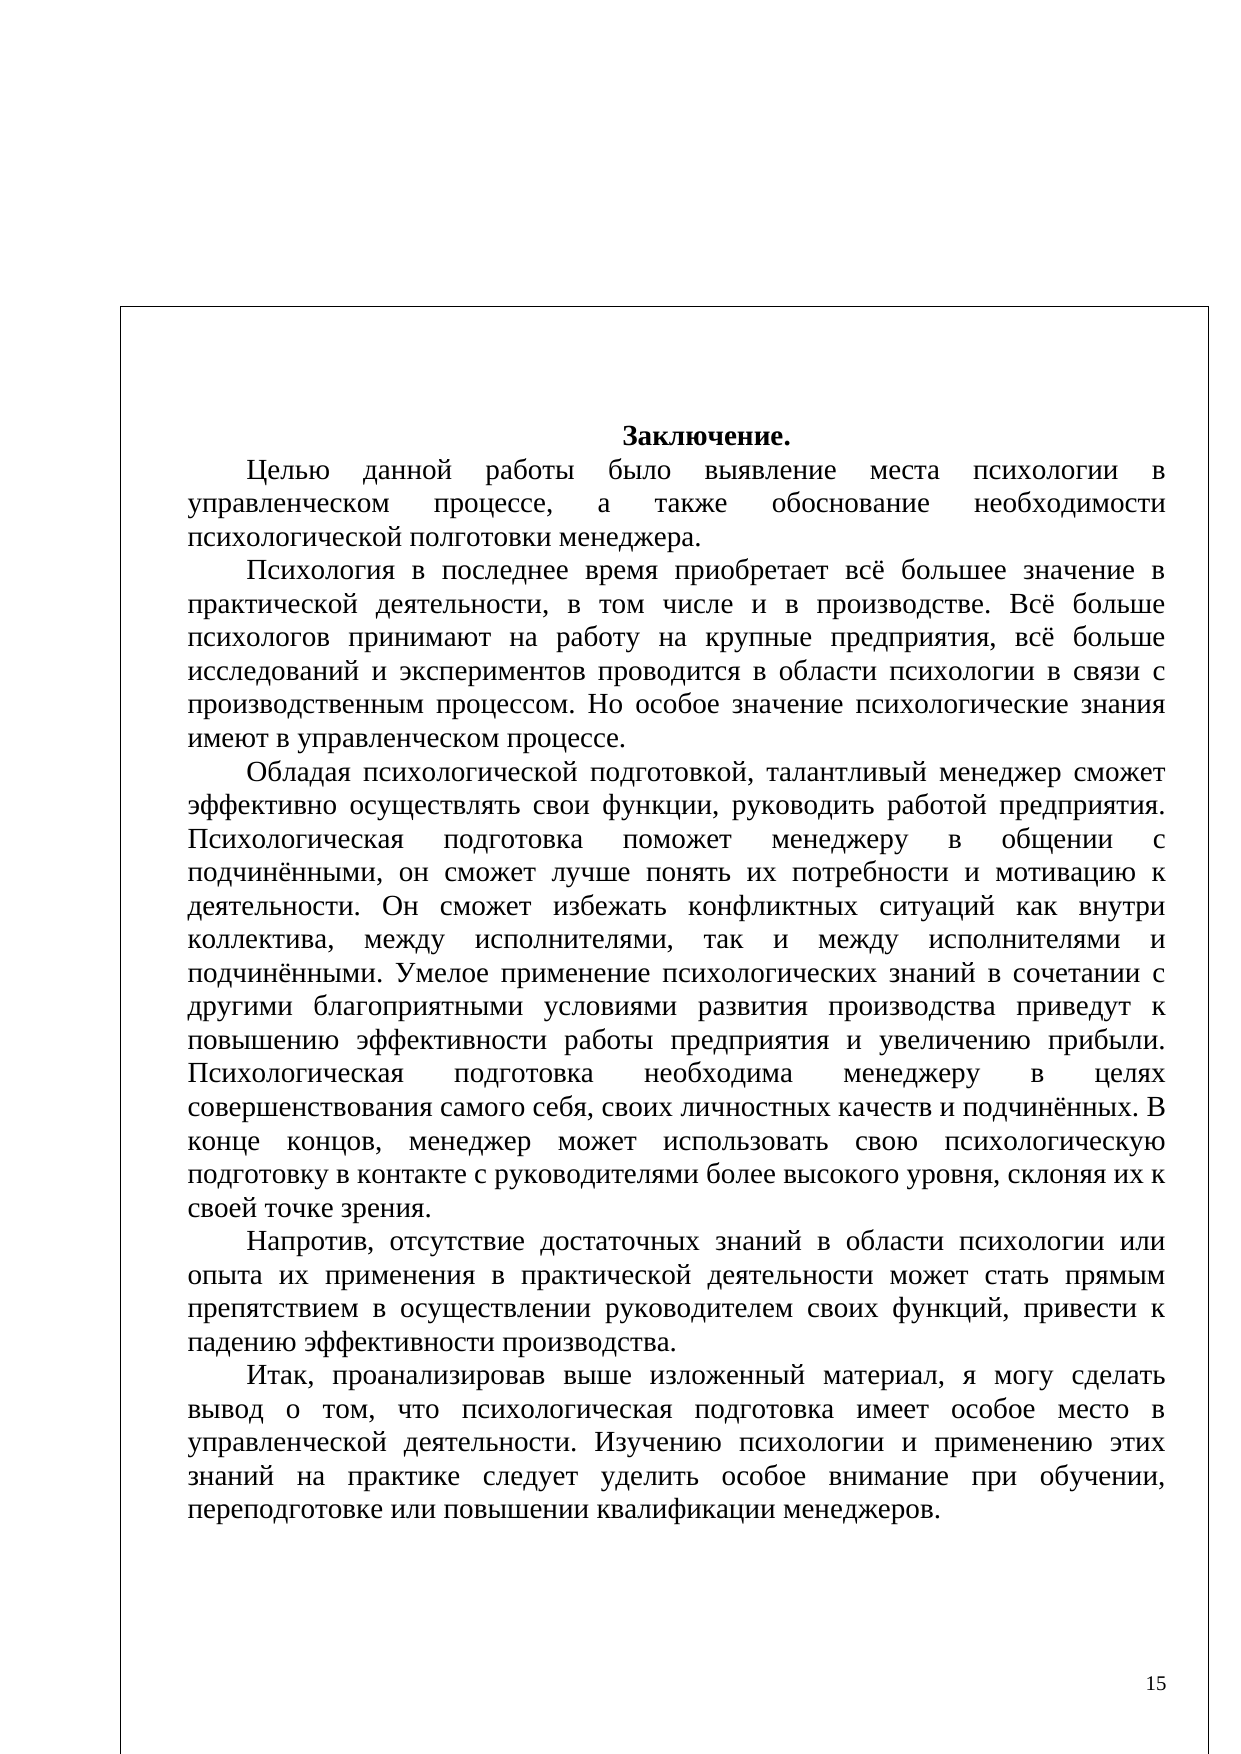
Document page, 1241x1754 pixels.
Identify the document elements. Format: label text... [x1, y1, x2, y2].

text Обладая психологической подготовкой, талантливый менеджер сможет эффективно осуществлять свои функции, руководить работой предприятия. Психологическая подготовка поможет менеджеру в общении с подчинёнными, он сможет лучше понять их потребности и мотивацию к деятельности. Он сможет избежать конфликтных ситуаций как внутри коллектива, между исполнителями, так и между исполнителями и подчинёнными. Умелое применение психологических знаний в сочетании с другими благоприятными условиями развития производства приведут к повышению эффективности работы предприятия и увеличению прибыли. Психологическая подготовка необходима менеджеру в целях совершенствования самого себя, своих личностных качеств и подчинённых. В конце концов, менеджер может использовать свою психологическую подготовку в контакте с руководителями более высокого уровня, склоняя их к своей точке зрения. [187, 754, 1166, 1223]
text Психология в последнее время приобретает всё большее значение в практической деятельности, в том числе и в производстве. Всё больше психологов принимают на работу на крупные предприятия, всё больше исследований и экспериментов проводится в области психологии в связи с производственным процессом. Но особое значение психологические знания имеют в управленческом процессе. [187, 552, 1166, 754]
text Итак, проанализировав выше изложенный материал, я могу сделать вывод о том, что психологическая подготовка имеет особое место в управленческой деятельности. Изучению психологии и применению этих знаний на практике следует уделить особое внимание при обучении, переподготовке или повышении квалификации менеджеров. [187, 1357, 1166, 1525]
text Заключение. [187, 418, 1166, 452]
text Целью данной работы было выявление места психологии в управленческом процессе, а также обоснование необходимости психологической полготовки менеджера. [187, 452, 1166, 552]
text Напротив, отсутствие достаточных знаний в области психологии или опыта их применения в практической деятельности может стать прямым препятствием в осуществлении руководителем своих функций, привести к падению эффективности производства. [187, 1223, 1166, 1357]
